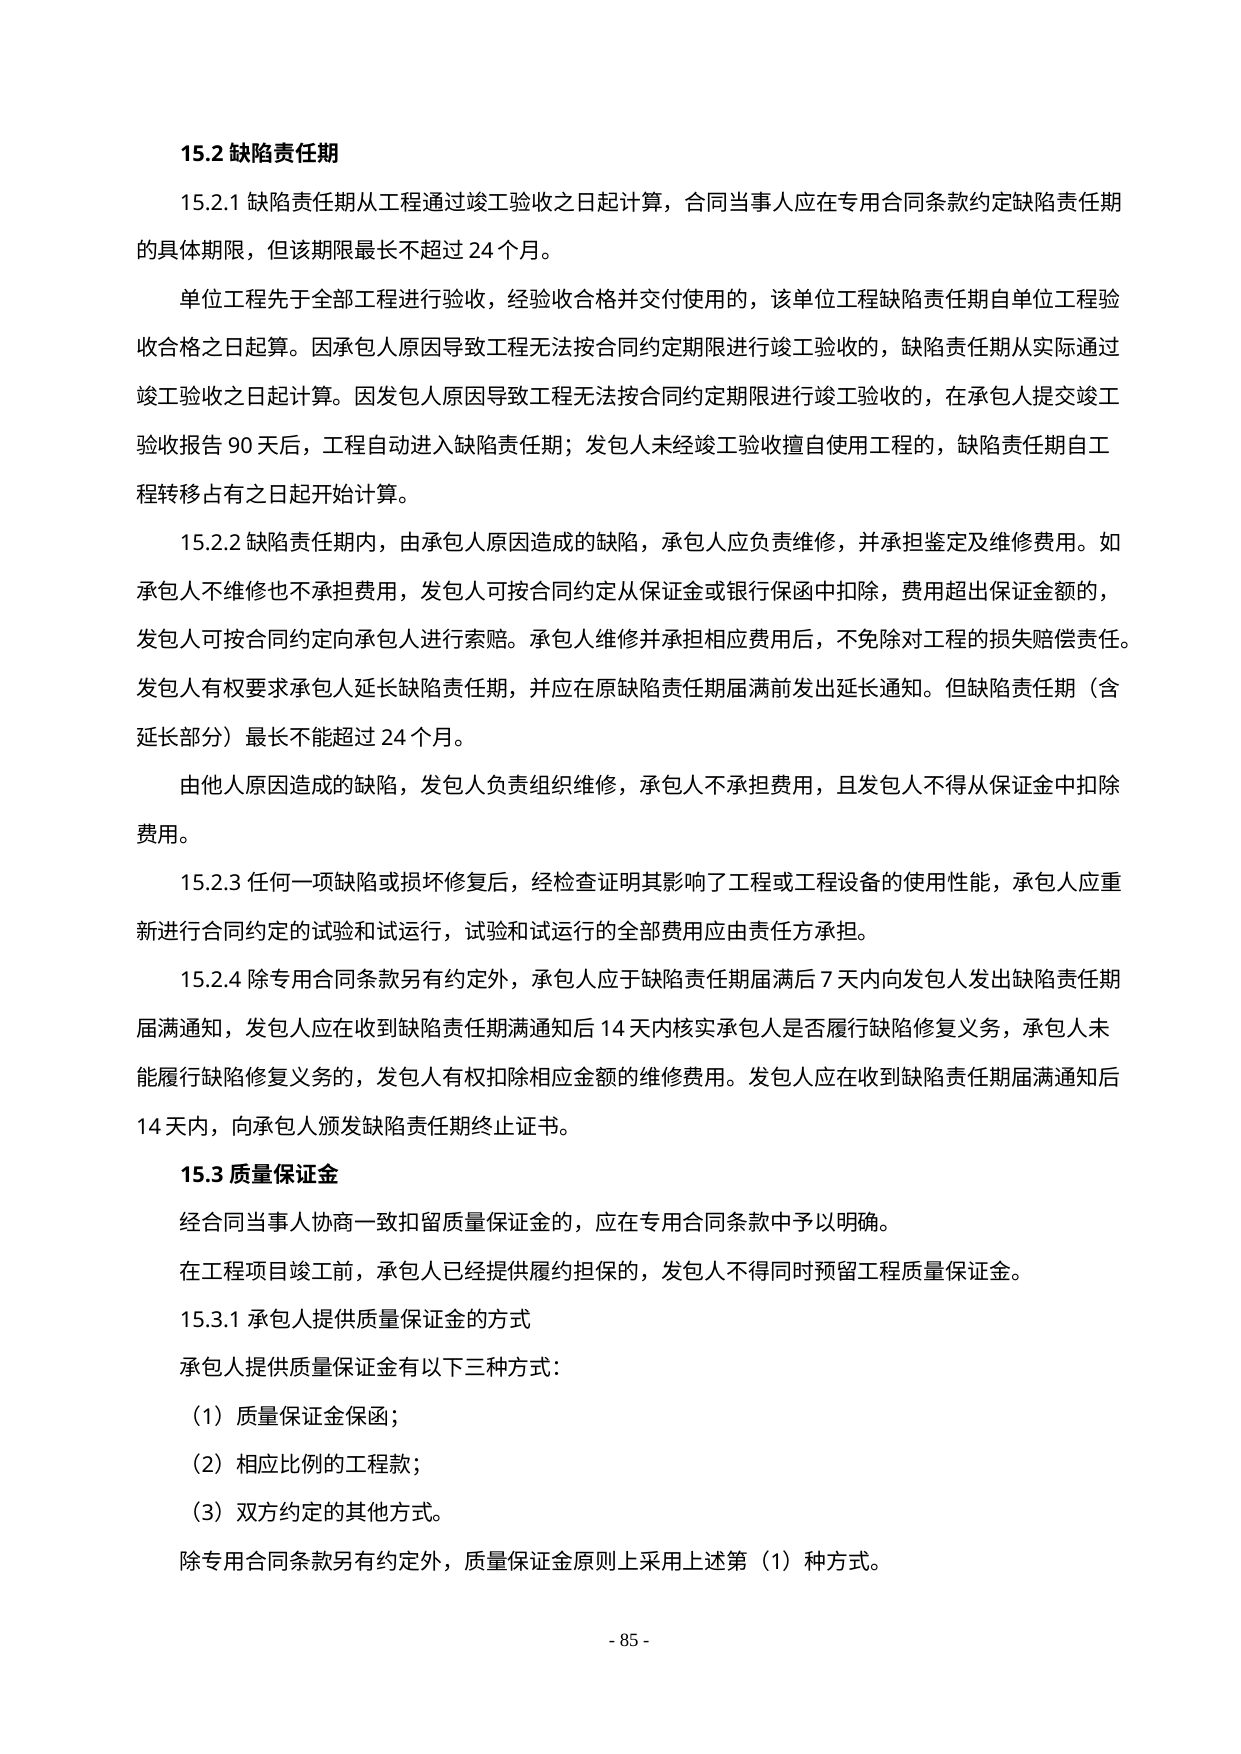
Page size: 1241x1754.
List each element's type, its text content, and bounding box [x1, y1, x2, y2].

text 由他人原因造成的缺陷，发包人负责组织维修，承包人不承担费用，且发包人不得从保证金中扣除费用。 [136, 768, 1122, 849]
subtitle 15.2 缺陷责任期 [136, 136, 1122, 168]
text 15.3.1 承包人提供质量保证金的方式 [136, 1302, 1122, 1334]
text 单位工程先于全部工程进行验收，经验收合格并交付使用的，该单位工程缺陷责任期自单位工程验收合格之日起算。因承包人原因导致工程无法按合同约定期限进行竣工验收的，缺陷责任期从实际通过竣工验收之日起计算。因发包人原因导致工程无法按合同约定期限进行竣工验收的，在承包人提交竣工验收报告90天后，工程自动进入缺陷责任期；发包人未经竣工验收擅自使用工程的，缺陷责任期自工程转移占有之日起开始计算。 [136, 281, 1122, 509]
text （3）双方约定的其他方式。 [136, 1495, 1122, 1527]
text 15.2.3 任何一项缺陷或损坏修复后，经检查证明其影响了工程或工程设备的使用性能，承包人应重新进行合同约定的试验和试运行，试验和试运行的全部费用应由责任方承担。 [136, 865, 1122, 946]
text 经合同当事人协商一致扣留质量保证金的，应在专用合同条款中予以明确。 [136, 1205, 1122, 1237]
text （2）相应比例的工程款； [136, 1447, 1122, 1479]
text （1）质量保证金保函； [136, 1398, 1122, 1431]
text 15.2.4 除专用合同条款另有约定外，承包人应于缺陷责任期届满后7天内向发包人发出缺陷责任期届满通知，发包人应在收到缺陷责任期满通知后14天内核实承包人是否履行缺陷修复义务，承包人未能履行缺陷修复义务的，发包人有权扣除相应金额的维修费用。发包人应在收到缺陷责任期届满通知后14天内，向承包人颁发缺陷责任期终止证书。 [136, 962, 1122, 1141]
text 15.2.1 缺陷责任期从工程通过竣工验收之日起计算，合同当事人应在专用合同条款约定缺陷责任期的具体期限，但该期限最长不超过24个月。 [136, 184, 1122, 265]
subtitle 15.3 质量保证金 [136, 1157, 1122, 1189]
text 在工程项目竣工前，承包人已经提供履约担保的，发包人不得同时预留工程质量保证金。 [136, 1253, 1122, 1286]
text 承包人提供质量保证金有以下三种方式： [136, 1350, 1122, 1382]
text 除专用合同条款另有约定外，质量保证金原则上采用上述第（1）种方式。 [136, 1543, 1122, 1576]
text 15.2.2缺陷责任期内，由承包人原因造成的缺陷，承包人应负责维修，并承担鉴定及维修费用。如承包人不维修也不承担费用，发包人可按合同约定从保证金或银行保函中扣除，费用超出保证金额的，发包人可按合同约定向承包人进行索赔。承包人维修并承担相应费用后，不免除对工程的损失赔偿责任。发包人有权要求承包人延长缺陷责任期，并应在原缺陷责任期届满前发出延长通知。但缺陷责任期（含延长部分）最长不能超过24个月。 [136, 524, 1122, 752]
